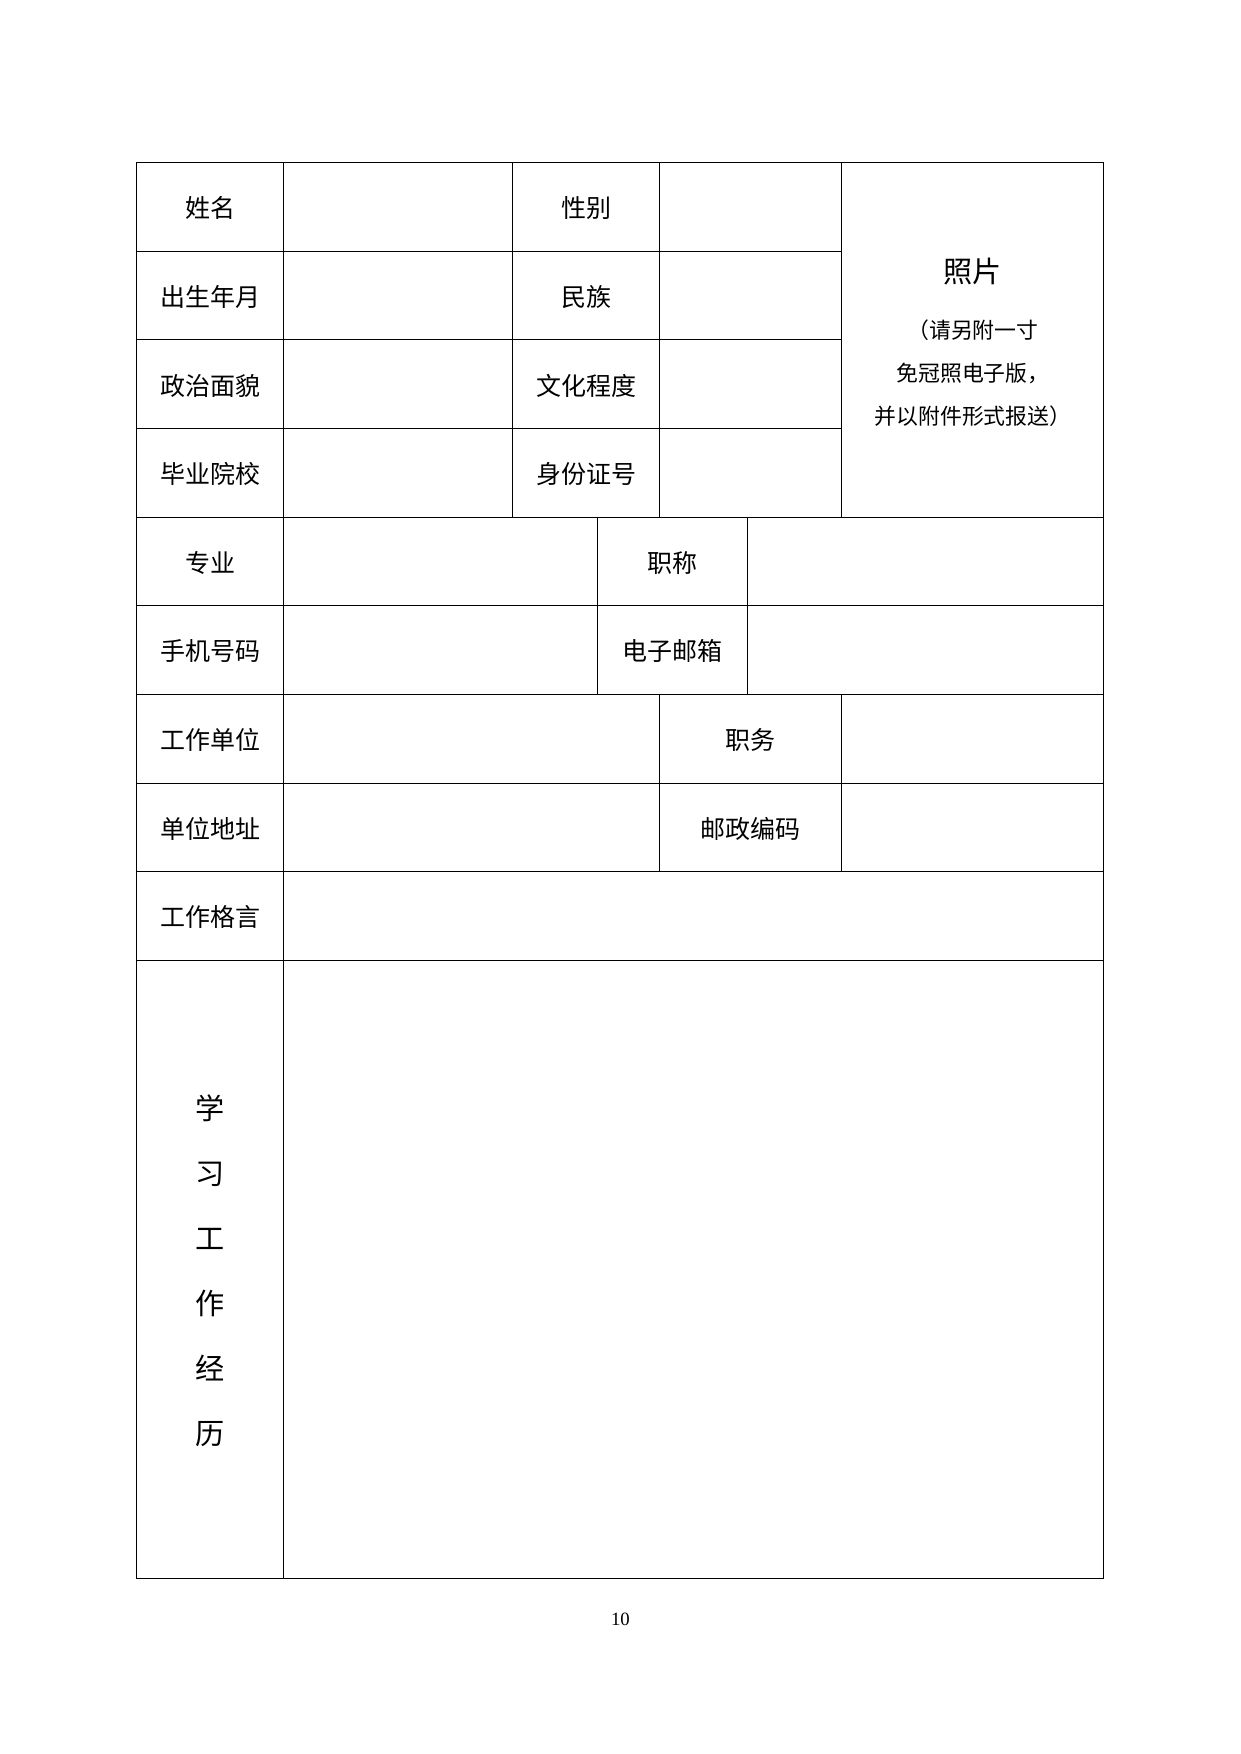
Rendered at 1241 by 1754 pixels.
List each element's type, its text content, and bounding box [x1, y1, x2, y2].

table_cell 身份证号 [513, 429, 659, 517]
table_header 姓名 [137, 163, 283, 251]
table_cell 民族 [513, 252, 659, 339]
table_cell 毕业院校 [137, 429, 283, 517]
table_header [660, 163, 841, 251]
table_cell 单位地址 [137, 784, 283, 871]
table_cell 文化程度 [513, 340, 659, 428]
table_header [284, 163, 512, 251]
table_cell [660, 252, 841, 339]
table_cell [284, 784, 659, 871]
table_cell 学 习 工 作 经 历 [137, 961, 283, 1578]
table_cell [660, 340, 841, 428]
table_cell [284, 252, 512, 339]
table_cell [284, 606, 597, 694]
table_header 性别 [513, 163, 659, 251]
table_cell [284, 340, 512, 428]
table_header 照片 （请另附一寸 免冠照电子版， 并以附件形式报送） [842, 163, 1103, 517]
table_cell 工作格言 [137, 872, 283, 960]
table_cell [284, 872, 1103, 960]
table_cell [284, 695, 659, 782]
table_cell 专业 [137, 518, 283, 605]
table_cell [842, 784, 1103, 871]
table_cell 职称 [598, 518, 747, 605]
table_cell 政治面貌 [137, 340, 283, 428]
table_cell [284, 429, 512, 517]
table_cell [842, 695, 1103, 782]
table_cell 职务 [660, 695, 841, 782]
table_cell [284, 961, 1103, 1578]
table_cell [748, 518, 1103, 605]
table_cell [748, 606, 1103, 694]
table_cell 出生年月 [137, 252, 283, 339]
table_cell [660, 429, 841, 517]
table_cell [284, 518, 597, 605]
table_cell 邮政编码 [660, 784, 841, 871]
table_cell 手机号码 [137, 606, 283, 694]
table_cell 电子邮箱 [598, 606, 747, 694]
table_cell 工作单位 [137, 695, 283, 782]
